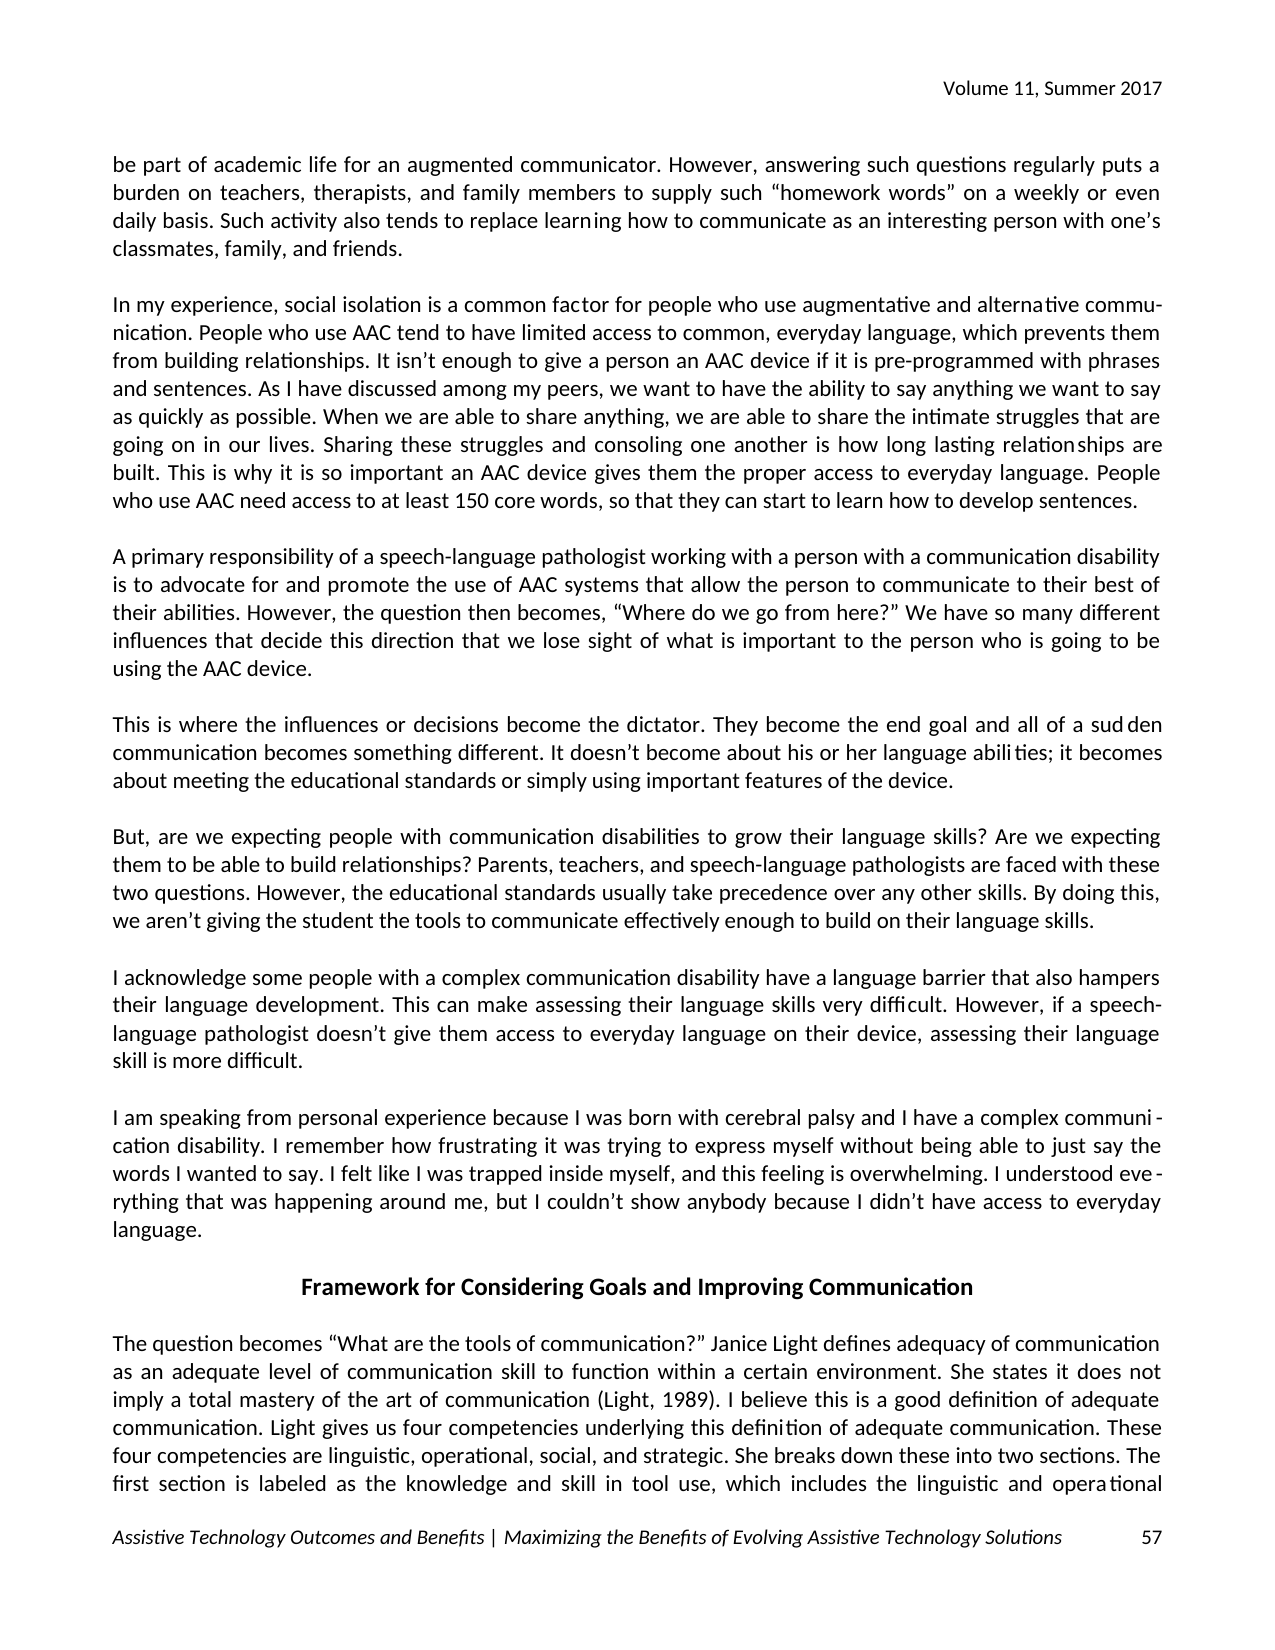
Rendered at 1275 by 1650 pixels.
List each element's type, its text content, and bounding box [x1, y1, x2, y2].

text But, are we expecting people with communication disabilities to grow their language skills? Are we expecting them to be able to build relationships? Parents, teachers, and speech-language pathologists are faced with these two questions. However, the educational standards usually take precedence over any other skills. By doing this, we aren’t giving the student the tools to communicate effectively enough to build on their language skills. [112, 822, 1162, 934]
text I am speaking from personal experience because I was born with cerebral palsy and I have a complex communication disability. I remember how frustrating it was trying to express myself without being able to just say the words I wanted to say. I felt like I was trapped inside myself, and this feeling is overwhelming. I understood everything that was happening around me, but I couldn’t show anybody because I didn’t have access to everyday language. [112, 1103, 1162, 1243]
text This is where the influences or decisions become the dictator. They become the end goal and all of a sudden communication becomes something different. It doesn’t become about his or her language abilities; it becomes about meeting the educational standards or simply using important features of the device. [112, 710, 1162, 794]
text I acknowledge some people with a complex communication disability have a language barrier that also hampers their language development. This can make assessing their language skills very difficult. However, if a speech-language pathologist doesn’t give them access to everyday language on their device, assessing their language skill is more difficult. [112, 963, 1162, 1075]
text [112, 1329, 1162, 1497]
text A primary responsibility of a speech-language pathologist working with a person with a communication disability is to advocate for and promote the use of AAC systems that allow the person to communicate to their best of their abilities. However, the question then becomes, “Where do we go from here?” We have so many different influences that decide this direction that we lose sight of what is important to the person who is going to be using the AAC device. [112, 542, 1162, 682]
text In my experience, social isolation is a common factor for people who use augmentative and alternative communication. People who use AAC tend to have limited access to common, everyday language, which prevents them from building relationships. It isn’t enough to give a person an AAC device if it is pre-programmed with phrases and sentences. As I have discussed among my peers, we want to have the ability to say anything we want to say as quickly as possible. When we are able to share anything, we are able to share the intimate struggles that are going on in our lives. Sharing these struggles and consoling one another is how long lasting relationships are built. This is why it is so important an AAC device gives them the proper access to everyday language. People who use AAC need access to at least 150 core words, so that they can start to learn how to develop sentences. [112, 290, 1162, 514]
text Framework for Considering Goals and Improving Communication [112, 1271, 1162, 1301]
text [112, 150, 1162, 262]
